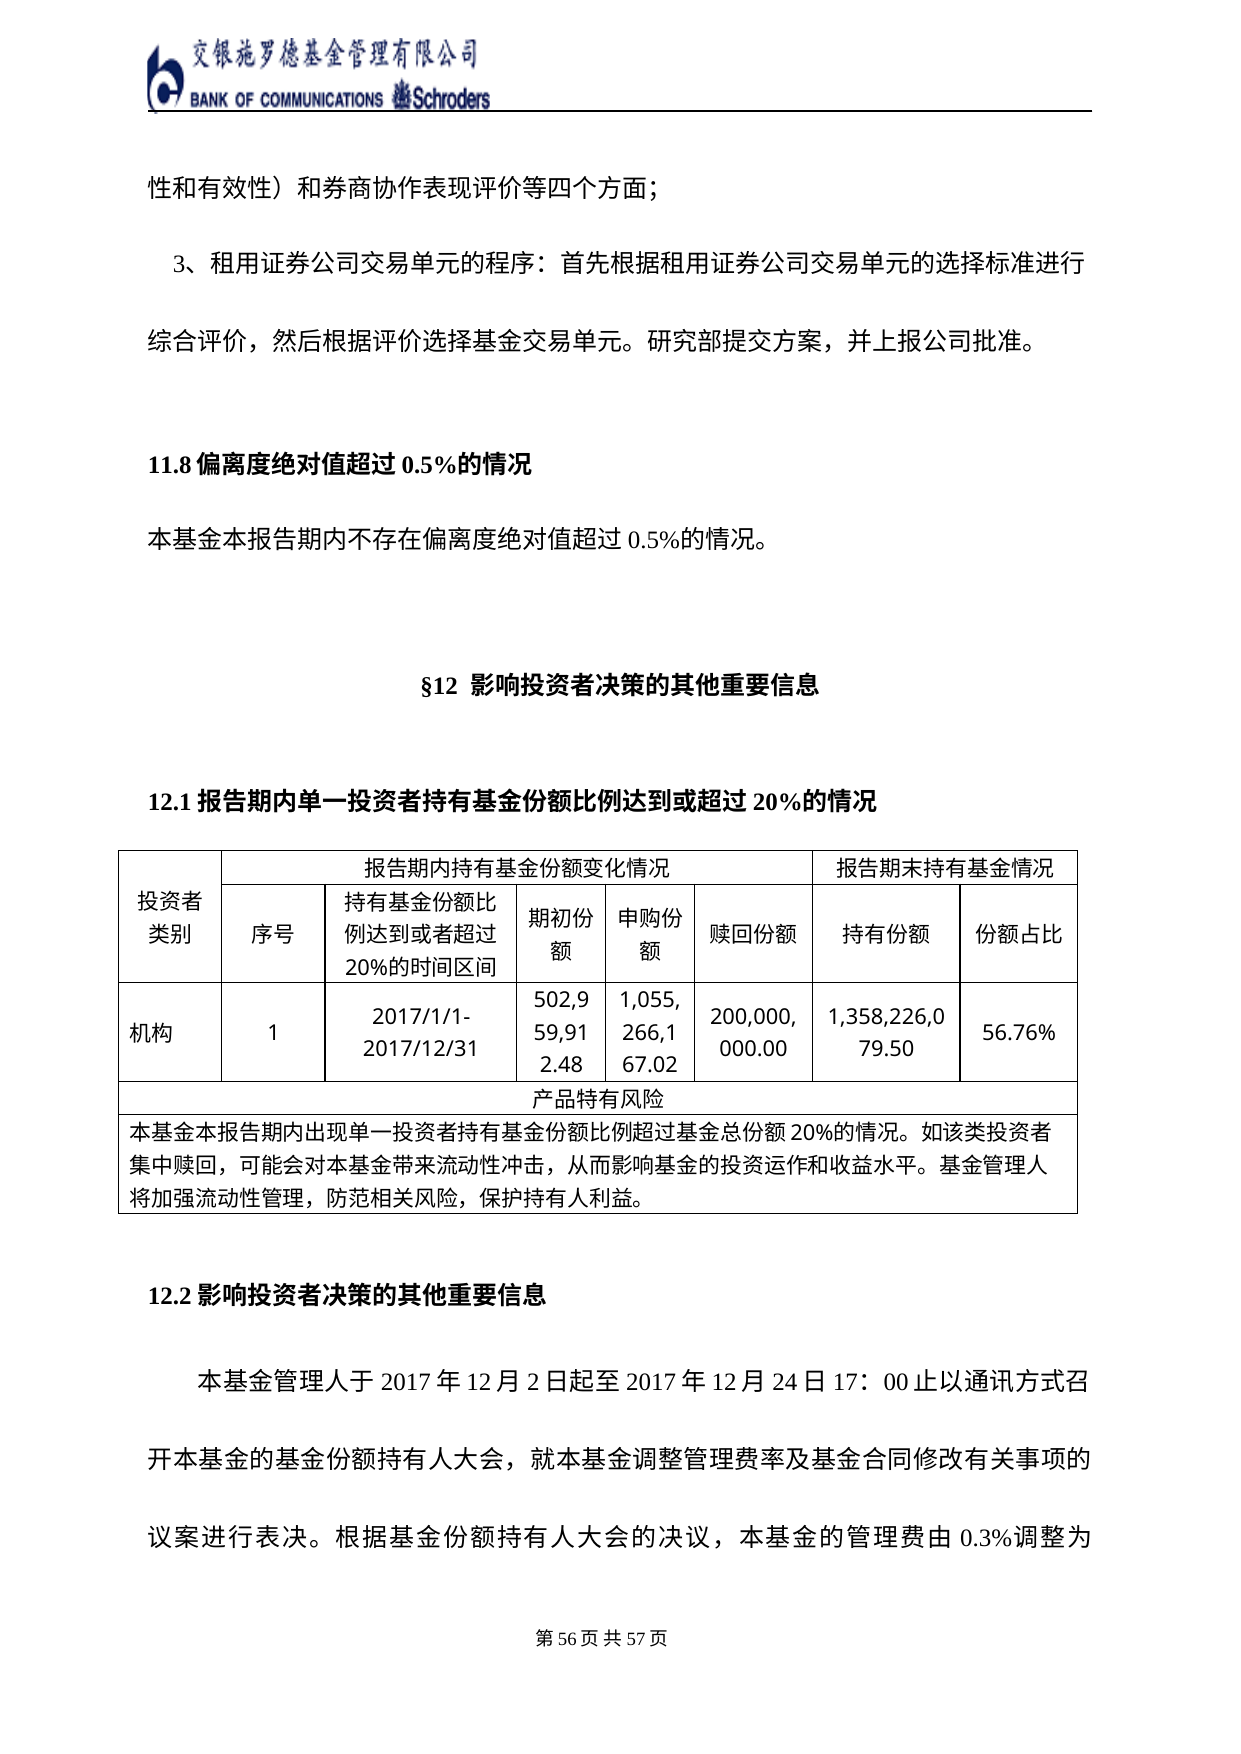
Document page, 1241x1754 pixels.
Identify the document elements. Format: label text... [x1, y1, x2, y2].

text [148, 154, 1092, 219]
text 12.1 报告期内单一投资者持有基金份额比例达到或超过20%的情况 [148, 767, 1092, 832]
table_cell 200,000,000.00 [695, 983, 812, 1081]
table_cell 期初份额 [517, 885, 605, 982]
table_cell 份额占比 [961, 885, 1077, 982]
table_cell 持有份额 [813, 885, 959, 982]
table_header 投资者类别 [119, 851, 221, 982]
table_cell 机构 [119, 983, 221, 1081]
table_cell 产品特有风险 [119, 1082, 1077, 1114]
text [148, 1347, 1092, 1568]
table_cell 赎回份额 [695, 885, 812, 982]
table_cell 2017/1/1-2017/12/31 [326, 983, 516, 1081]
table_cell 持有基金份额比例达到或者超过20%的时间区间 [326, 885, 516, 982]
table_header 报告期末持有基金情况 [813, 851, 1077, 883]
table_cell 1,358,226,079.50 [813, 983, 959, 1081]
table_cell 56.76% [961, 983, 1077, 1081]
subtitle 11.8偏离度绝对值超过0.5%的情况 [148, 430, 1092, 495]
picture [147, 38, 490, 114]
subtitle §12 影响投资者决策的其他重要信息 [148, 651, 1092, 716]
table_cell 1 [222, 983, 324, 1081]
table_cell 1,055,266,167.02 [606, 983, 694, 1081]
table_cell 序号 [222, 885, 324, 982]
text 本基金本报告期内不存在偏离度绝对值超过0.5%的情况。 [148, 505, 1092, 570]
table_cell 502,959,912.48 [517, 983, 605, 1081]
table_cell 本基金本报告期内出现单一投资者持有基金份额比例超过基金总份额20%的情况。如该类投资者集中赎回，可能会对本基金带来流动性冲击，从而影响基金的投资运作和收益水平。基金管理人将加强流动性管理，防范相关风险，保护持有人利益。 [119, 1115, 1077, 1213]
table_cell 申购份额 [606, 885, 694, 982]
text 3、租用证券公司交易单元的程序：首先根据租用证券公司交易单元的选择标准进行综合评价，然后根据评价选择基金交易单元。研究部提交方案，并上报公司批准。 [148, 229, 1092, 372]
text 12.2 影响投资者决策的其他重要信息 [148, 1261, 1092, 1326]
table_header 报告期内持有基金份额变化情况 [222, 851, 812, 883]
